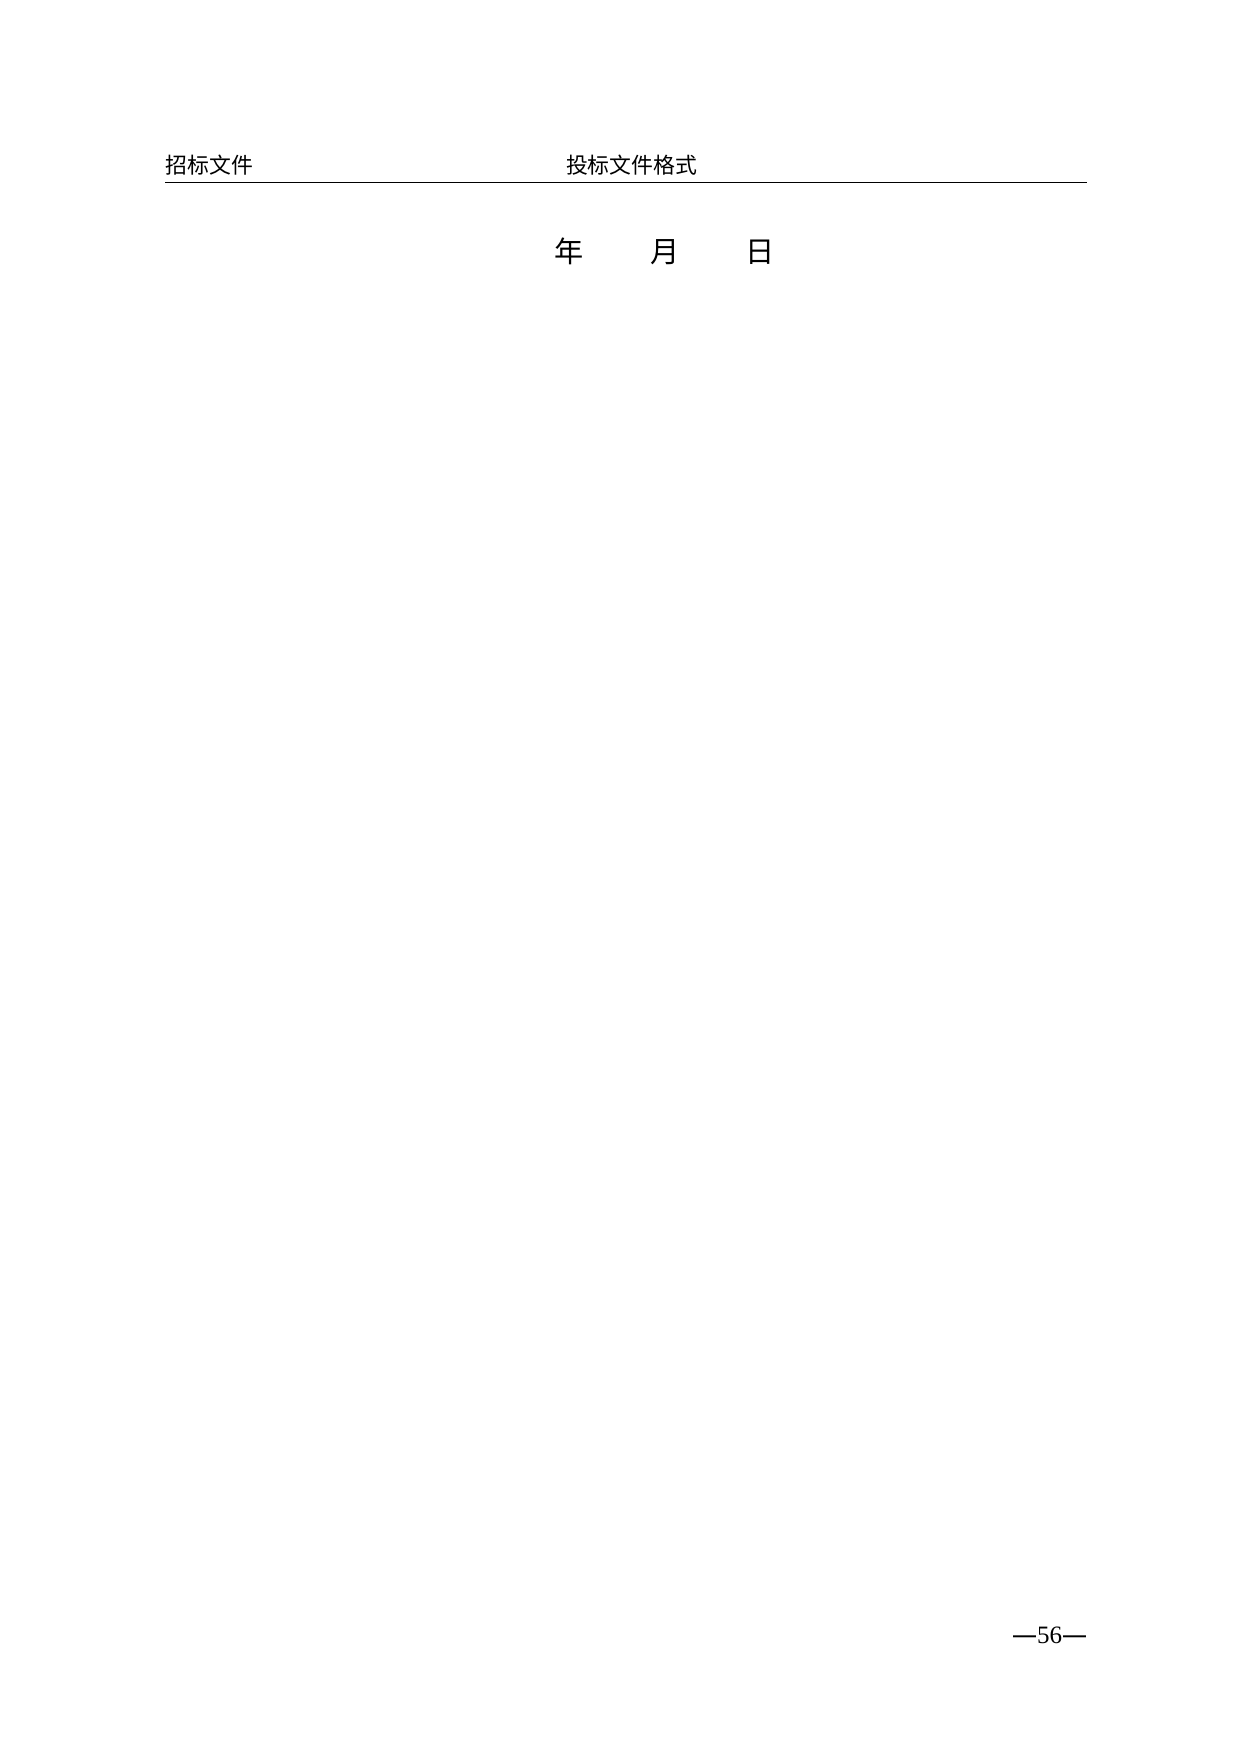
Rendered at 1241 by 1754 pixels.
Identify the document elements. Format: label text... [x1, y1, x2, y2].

text 年 月 日 [171, 219, 1081, 280]
